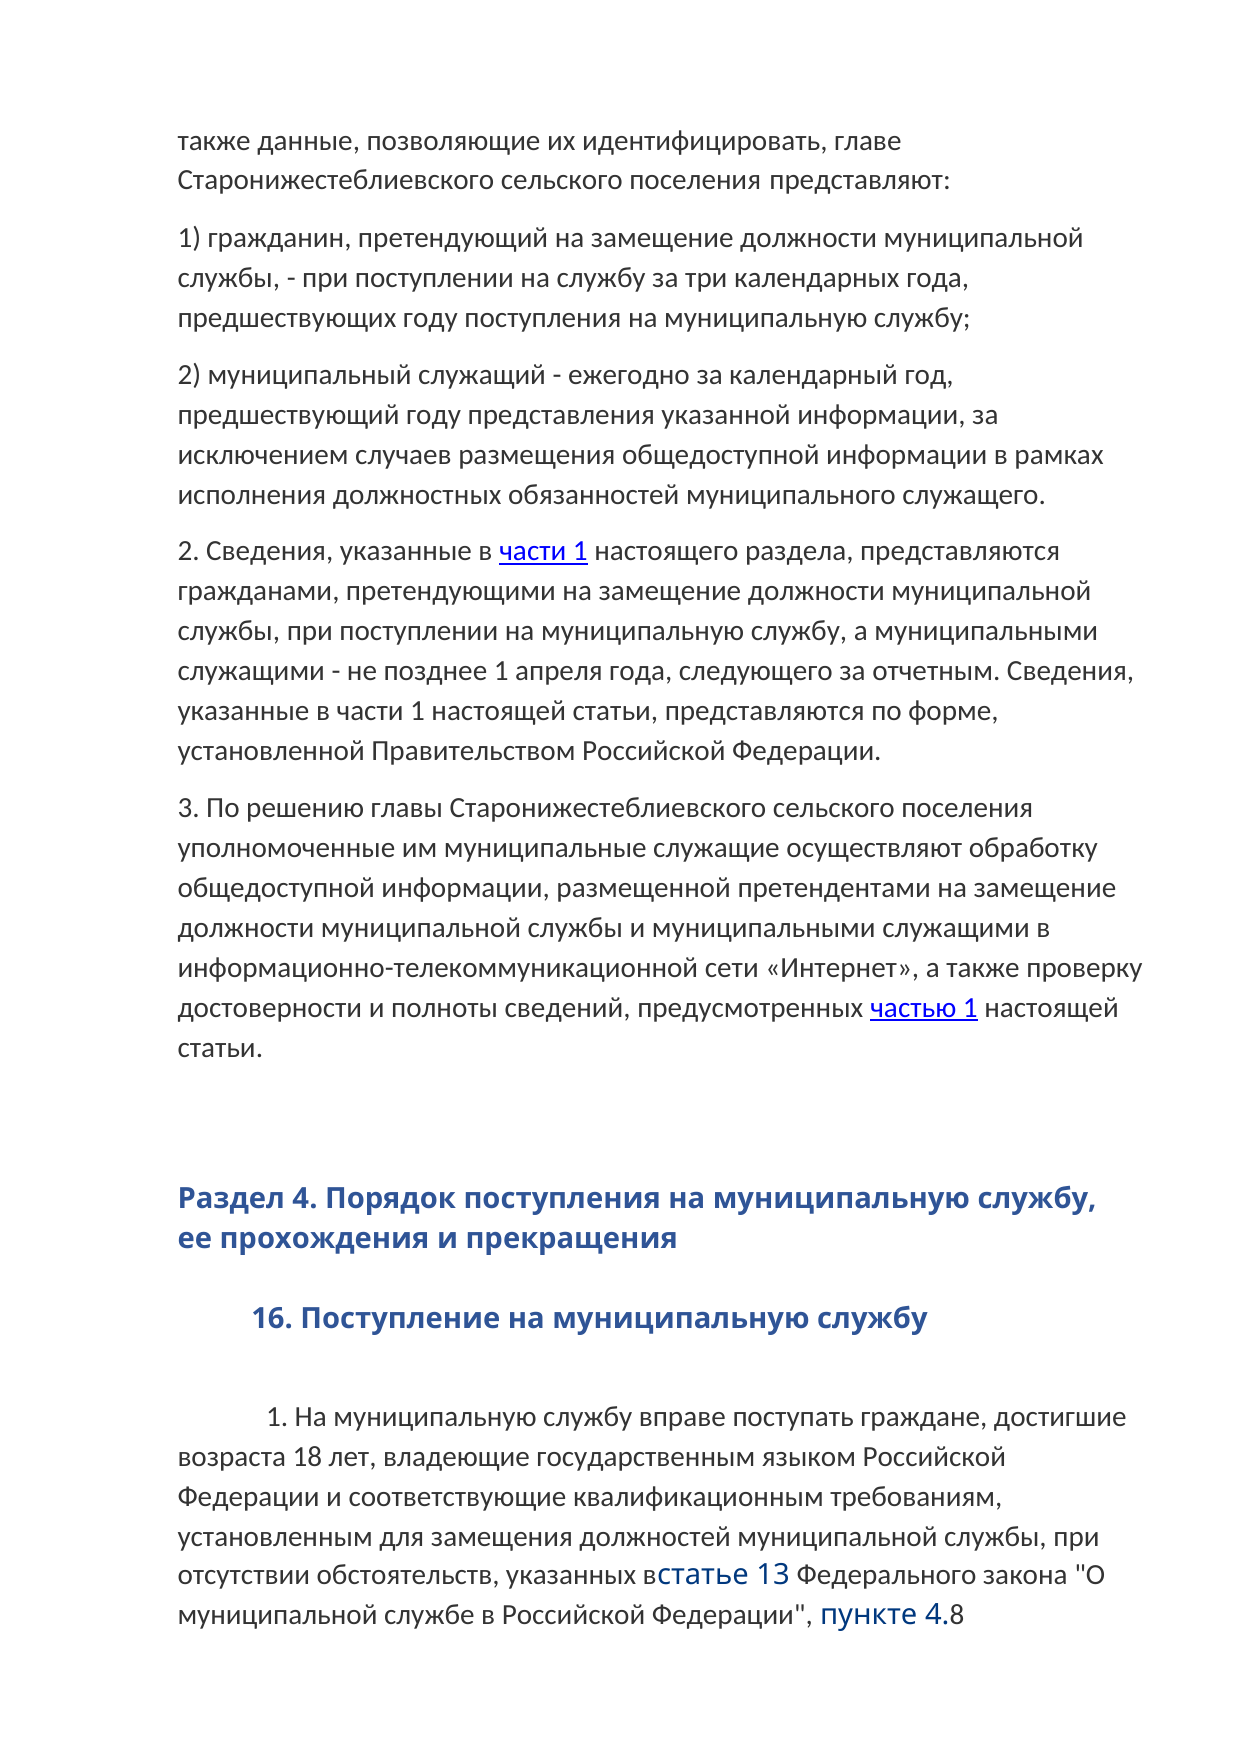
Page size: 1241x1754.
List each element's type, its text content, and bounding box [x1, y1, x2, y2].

subtitle ее прохождения и прекращения [177, 1217, 1152, 1257]
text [177, 118, 1152, 198]
text 2. Сведения, указанные в части 1 настоящего раздела, представляются гражданами, претендующими на замещение должности муниципальной службы, при поступлении на муниципальную службу, а муниципальными служащими - не позднее 1 апреля года, следующего за отчетным. Сведения, указанные в части 1 настоящей статьи, представляются по форме, установленной Правительством Российской Федерации. [177, 528, 1152, 768]
text 2) муниципальный служащий - ежегодно за календарный год, предшествующий году представления указанной информации, за исключением случаев размещения общедоступной информации в рамках исполнения должностных обязанностей муниципального служащего. [177, 351, 1152, 511]
subtitle 16. Поступление на муниципальную службу [177, 1297, 1152, 1337]
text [177, 1393, 1152, 1633]
text 3. По решению главы Старонижестеблиевского сельского поселения уполномоченные им муниципальные служащие осуществляют обработку общедоступной информации, размещенной претендентами на замещение должности муниципальной службы и муниципальными служащими в информационно-телекоммуникационной сети «Интернет», а также проверку достоверности и полноты сведений, предусмотренных частью 1 настоящей статьи. [177, 785, 1152, 1065]
subtitle Раздел 4. Порядок поступления на муниципальную службу, [177, 1178, 1152, 1217]
text 1) гражданин, претендующий на замещение должности муниципальной службы, - при поступлении на службу за три календарных года, предшествующих году поступления на муниципальную службу; [177, 215, 1152, 335]
